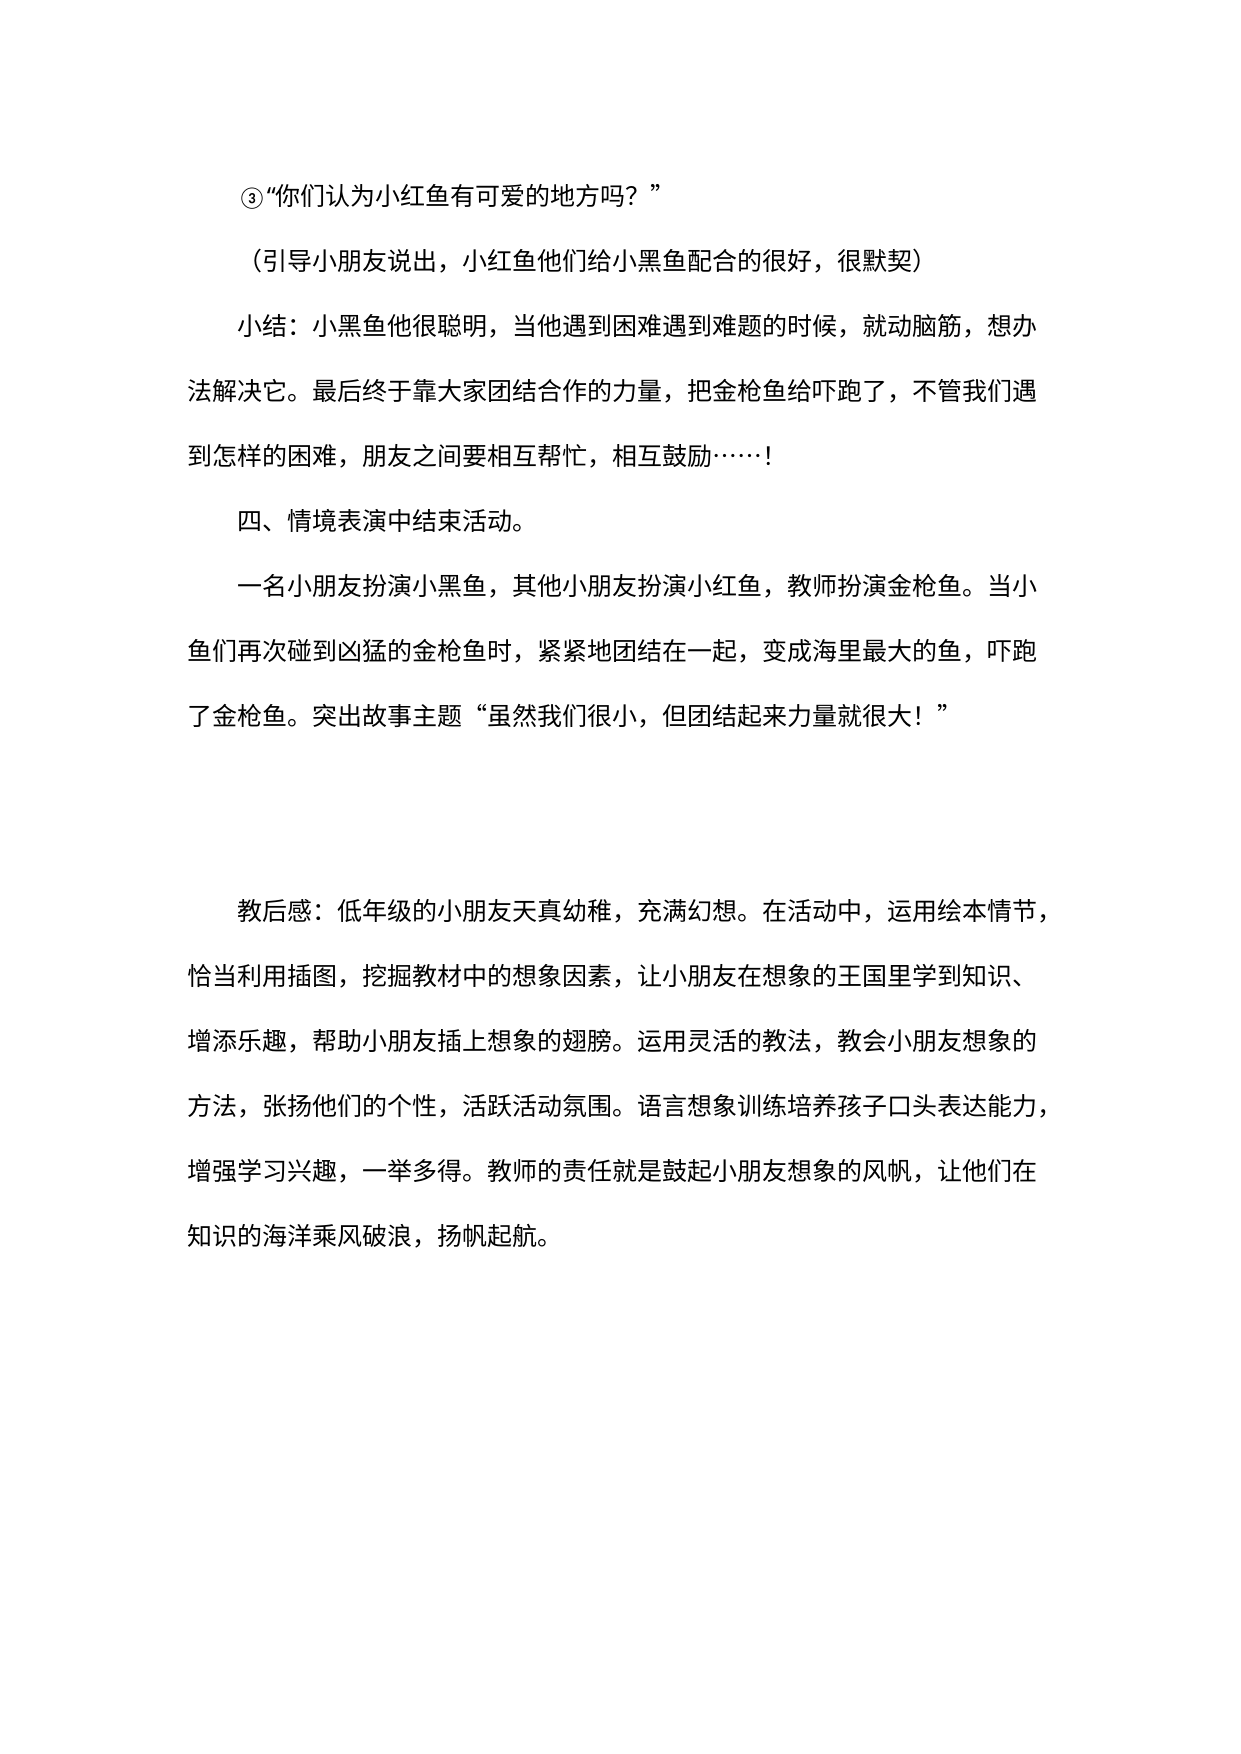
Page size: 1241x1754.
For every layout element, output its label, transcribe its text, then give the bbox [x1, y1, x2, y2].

text 一名小朋友扮演小黑鱼，其他小朋友扮演小红鱼，教师扮演金枪鱼。当小鱼们再次碰到凶猛的金枪鱼时，紧紧地团结在一起，变成海里最大的鱼，吓跑了金枪鱼。突出故事主题“虽然我们很小，但团结起来力量就很大！” [187, 552, 1053, 747]
text 教后感：低年级的小朋友天真幼稚，充满幻想。在活动中，运用绘本情节，恰当利用插图，挖掘教材中的想象因素，让小朋友在想象的王国里学到知识、增添乐趣，帮助小朋友插上想象的翅膀。运用灵活的教法，教会小朋友想象的方法，张扬他们的个性，活跃活动氛围。语言想象训练培养孩子口头表达能力，增强学习兴趣，一举多得。教师的责任就是鼓起小朋友想象的风帆，让他们在知识的海洋乘风破浪，扬帆起航。 [187, 877, 1053, 1267]
text 四、情境表演中结束活动。 [187, 487, 1053, 552]
text ③“你们认为小红鱼有可爱的地方吗？” [187, 162, 1053, 227]
text 小结：小黑鱼他很聪明，当他遇到困难遇到难题的时候，就动脑筋，想办法解决它。最后终于靠大家团结合作的力量，把金枪鱼给吓跑了，不管我们遇到怎样的困难，朋友之间要相互帮忙，相互鼓励……！ [187, 292, 1053, 487]
text （引导小朋友说出，小红鱼他们给小黑鱼配合的很好，很默契） [187, 227, 1053, 292]
